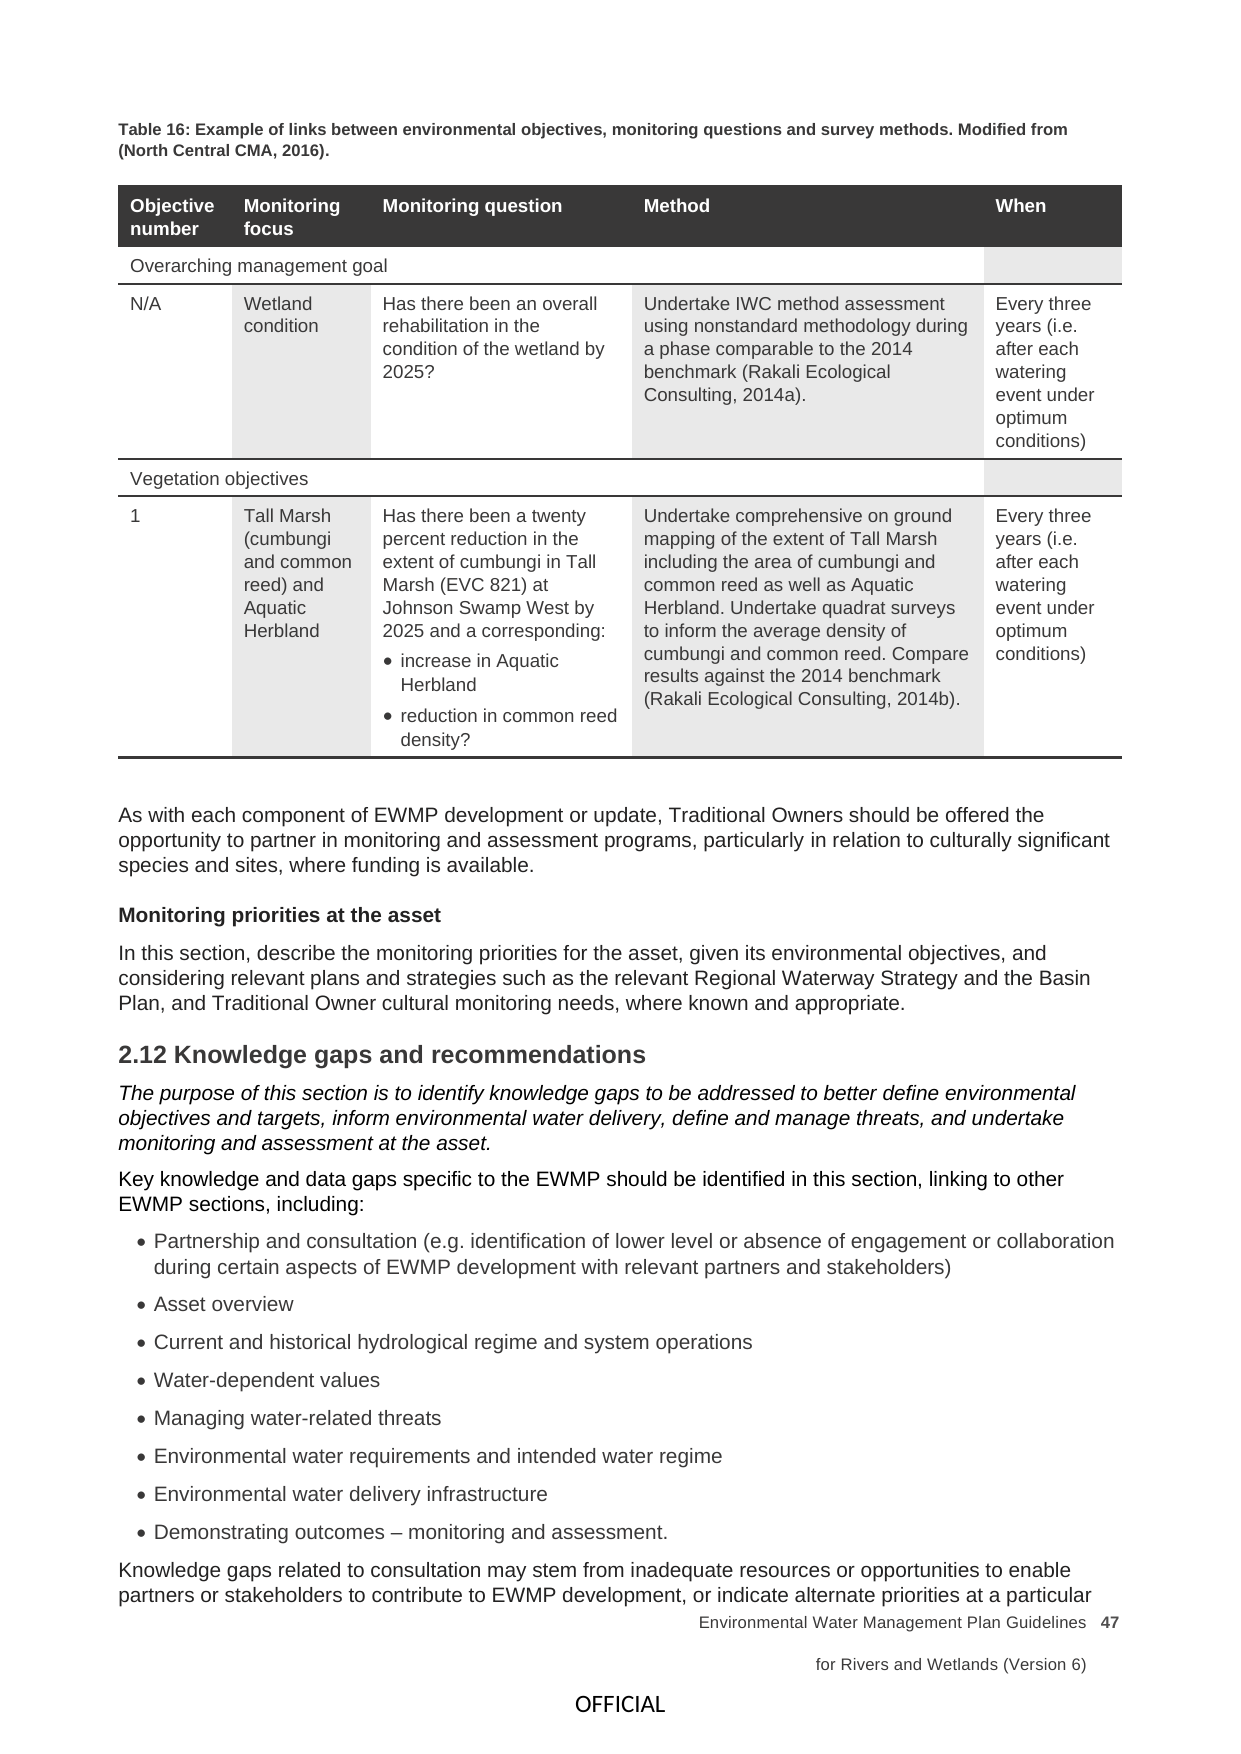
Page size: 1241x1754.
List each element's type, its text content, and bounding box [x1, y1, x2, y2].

subtitle Knowledge gaps and recommendations [118, 1040, 1122, 1069]
text In this section, describe the monitoring priorities for the asset, given its environmental objectives, and considering relevant plans and strategies such as the relevant Regional Waterway Strategy and the Basin Plan, and Traditional Owner cultural monitoring needs, where known and appropriate. [118, 940, 1122, 1015]
table_cell Every three years (i.e. after each watering event under optimum conditions) [984, 497, 1122, 756]
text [118, 1557, 1122, 1607]
table_cell Every three years (i.e. after each watering event under optimum conditions) [984, 285, 1122, 458]
table_cell N/A [118, 285, 232, 458]
text The purpose of this section is to identify knowledge gaps to be addressed to better define environmental objectives and targets, inform environmental water delivery, define and manage threats, and undertake monitoring and assessment at the asset. [118, 1079, 1122, 1154]
table_header Method [632, 187, 984, 245]
table_cell Tall Marsh (cumbungi and common reed) and Aquatic Herbland [232, 497, 371, 756]
list Environmental water requirements and intended water regime [136, 1443, 1122, 1469]
table_header Monitoring focus [232, 187, 371, 245]
list Water-dependent values [136, 1367, 1122, 1393]
text As with each component of EWMP development or update, Traditional Owners should be offered the opportunity to partner in monitoring and assessment programs, particularly in relation to culturally significant species and sites, where funding is available. [118, 802, 1122, 877]
table_cell Has there been an overall rehabilitation in the condition of the wetland by 2025? [371, 285, 632, 458]
table_cell [984, 247, 1122, 283]
text Table 16: Example of links between environmental objectives, monitoring questions and survey methods. Modified from . [118, 118, 1122, 160]
list Managing water-related threats [136, 1405, 1122, 1431]
list Asset overview [136, 1292, 1122, 1317]
list Current and historical hydrological regime and system operations [136, 1329, 1122, 1355]
table_cell Has there been a twenty percent reduction in the extent of cumbungi in Tall Marsh (EVC 821) at Johnson Swamp West by 2025 and a corresponding: increase in Aquatic Herbland reduction in common reed density? [371, 497, 632, 756]
table_cell [984, 460, 1122, 495]
table_header Objective number [118, 187, 232, 245]
table_cell Wetland condition [232, 285, 371, 458]
list Demonstrating outcomes – monitoring and assessment. [136, 1519, 1122, 1544]
table_header When [984, 187, 1122, 245]
table_cell Undertake comprehensive on ground mapping of the extent of Tall Marsh including the area of cumbungi and common reed as well as Aquatic Herbland. Undertake quadrat surveys to inform the average density of cumbungi and common reed. Compare results against the 2014 benchmark . [632, 497, 984, 756]
table_header Monitoring question [371, 187, 632, 245]
list Environmental water delivery infrastructure [136, 1481, 1122, 1507]
list Partnership and consultation (e.g. identification of lower level or absence of engagement or collaboration during certain aspects of EWMP development with relevant partners and stakeholders) [136, 1229, 1122, 1279]
table_cell Vegetation objectives [118, 460, 984, 495]
text Monitoring priorities at the asset [118, 902, 1122, 927]
table_cell Undertake IWC method assessment using nonstandard methodology during a phase comparable to the 2014 benchmark . [632, 285, 984, 458]
table_cell 1 [118, 497, 232, 756]
text Key knowledge and data gaps specific to the EWMP should be identified in this section, linking to other EWMP sections, including: [118, 1166, 1122, 1216]
table_cell Overarching management goal [118, 247, 984, 283]
